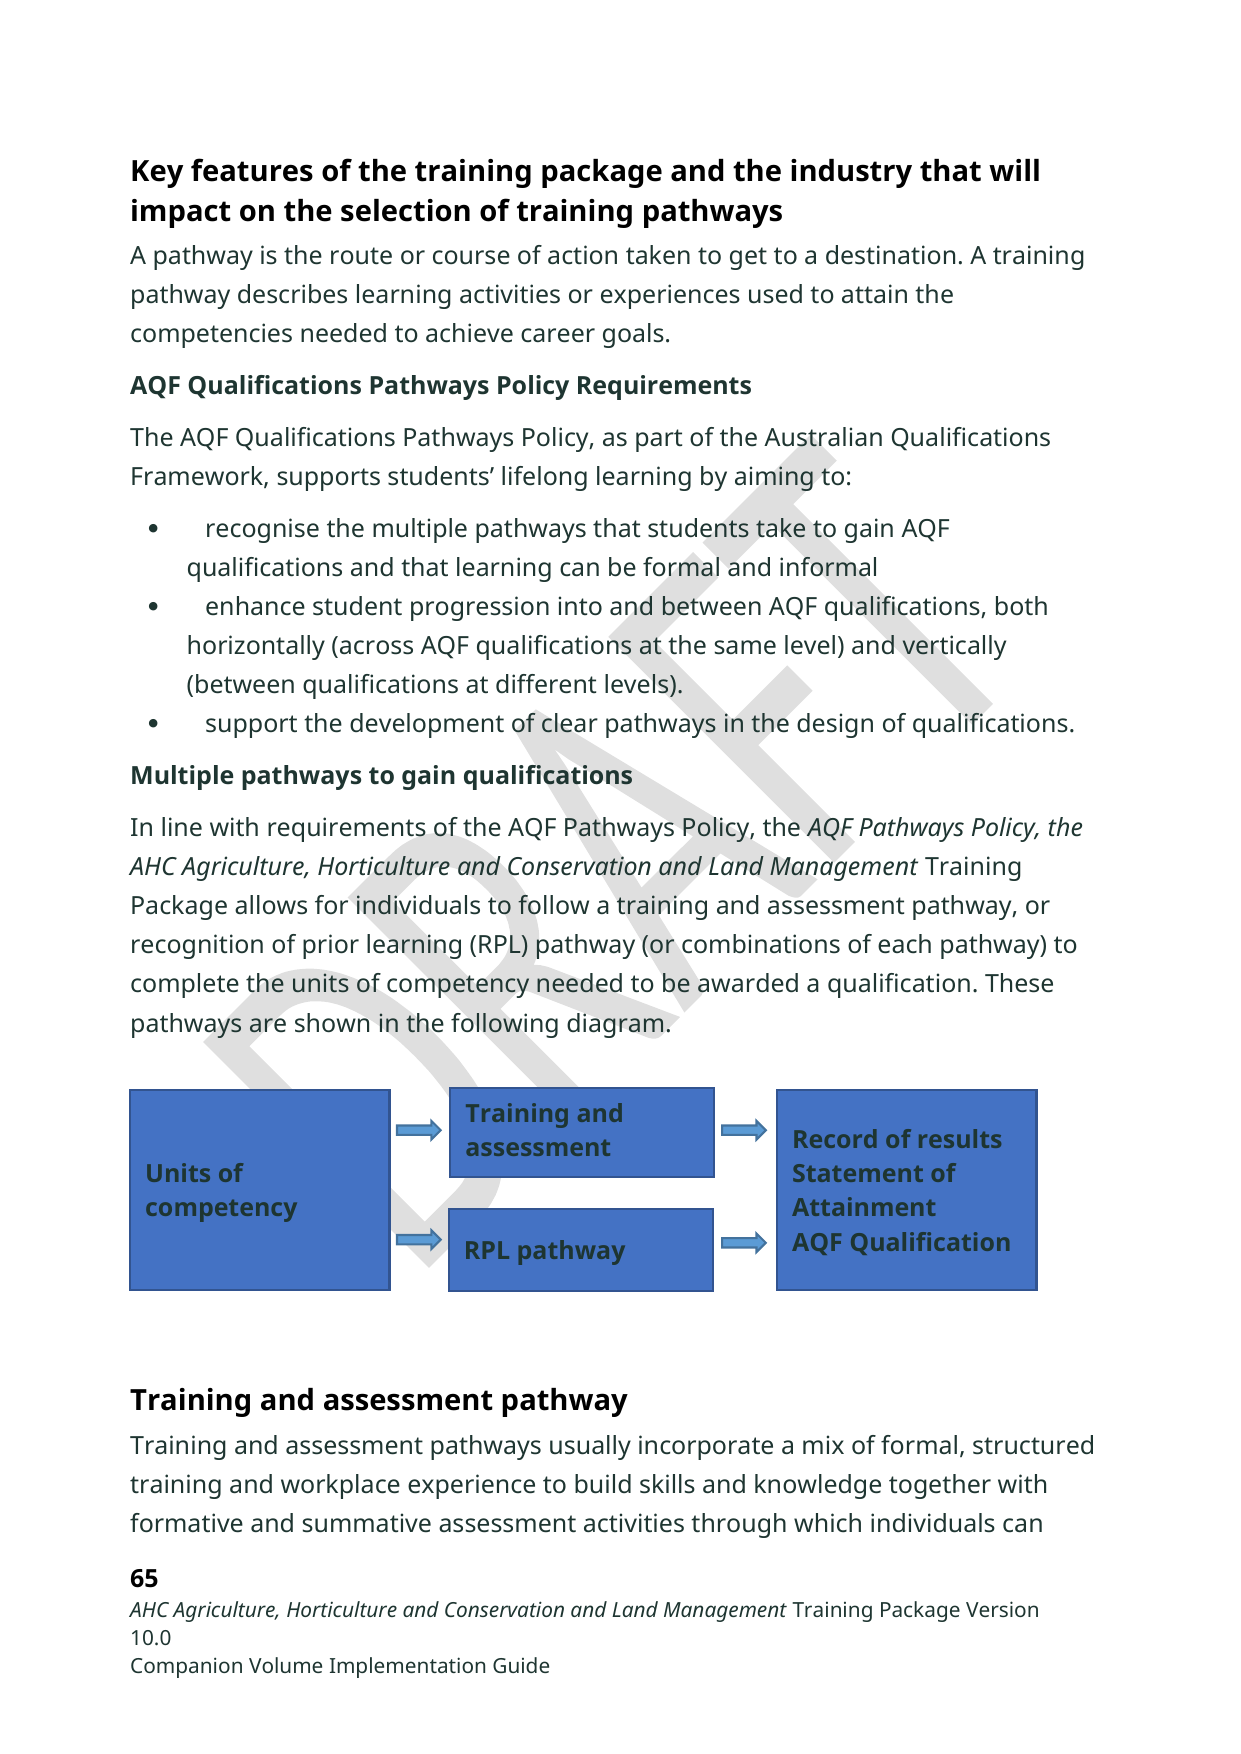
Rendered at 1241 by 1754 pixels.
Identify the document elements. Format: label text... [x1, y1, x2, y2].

text A pathway is the route or course of action taken to get to a destination. A training pathway describes learning activities or experiences used to attain the competencies needed to achieve career goals. [130, 238, 1110, 350]
text enhance student progression into and between AQF qualifications, both horizontally (across AQF qualifications at the same level) and vertically (between qualifications at different levels). [149, 589, 1110, 701]
text support the development of clear pathways in the design of qualifications. [149, 706, 1110, 740]
subtitle Training and assessment pathway [130, 1379, 1110, 1419]
text The AQF Qualifications Pathways Policy, as part of the Australian Qualifications Framework, supports students’ lifelong learning by aiming to: [130, 419, 1110, 493]
text AQF Qualifications Pathways Policy Requirements [130, 368, 1110, 402]
subtitle Key features of the training package and the industry that will impact on the selection of training pathways [130, 150, 1110, 229]
text Multiple pathways to gain qualifications [130, 758, 1110, 792]
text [130, 1427, 1110, 1540]
text recognise the multiple pathways that students take to gain AQF qualifications and that learning can be formal and informal [149, 510, 1110, 583]
text In line with requirements of the AQF Pathways Policy, the AQF Pathways Policy, the AHC Agriculture, Horticulture and Conservation and Land Management Training Package allows for individuals to follow a training and assessment pathway, or recognition of prior learning (RPL) pathway (or combinations of each pathway) to complete the units of competency needed to be awarded a qualification. These pathways are shown in the following diagram. [130, 809, 1110, 1039]
